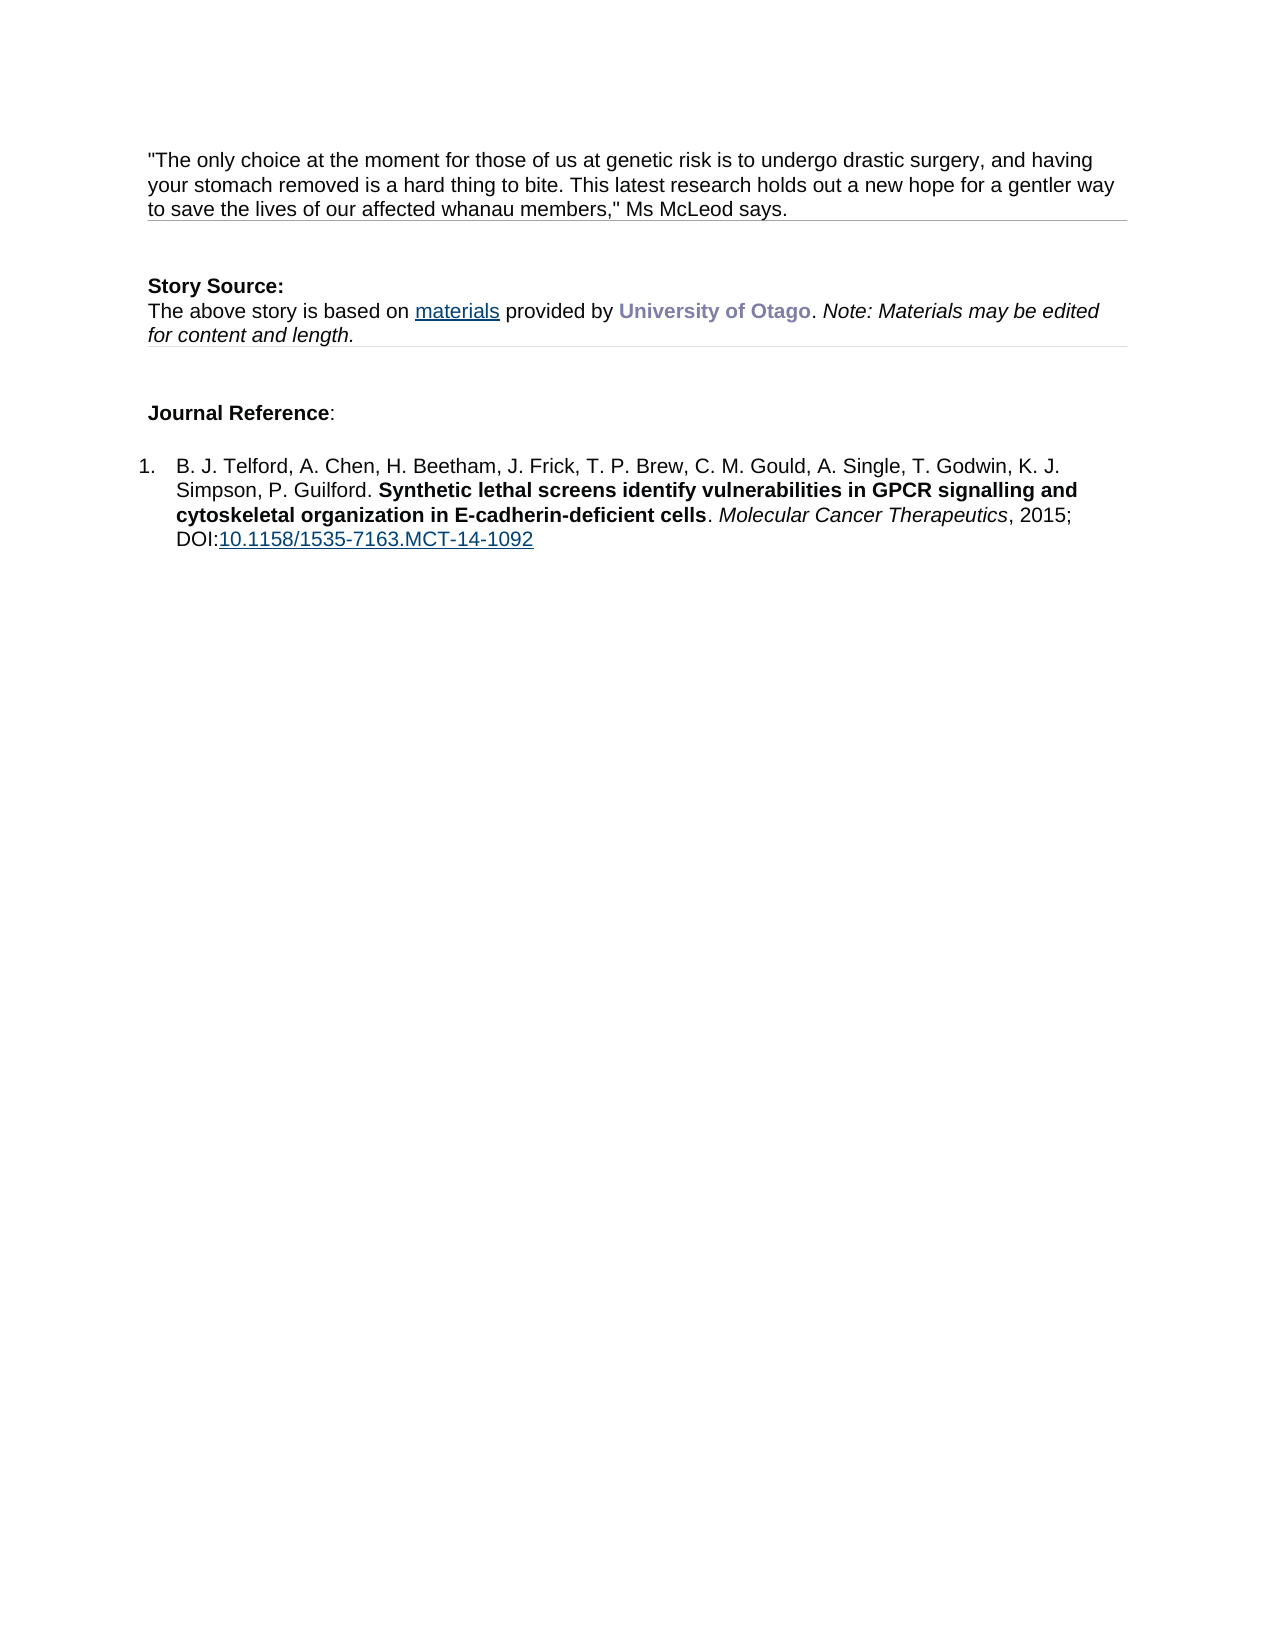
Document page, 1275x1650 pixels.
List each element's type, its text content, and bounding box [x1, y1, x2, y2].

text Story Source: [148, 274, 1127, 298]
list B. J. Telford, A. Chen, H. Beetham, J. Frick, T. P. Brew, C. M. Gould, A. Single, T. Godwin, K. J. Simpson, P. Guilford. Synthetic lethal screens identify vulnerabilities in GPCR signalling and cytoskeletal organization in E-cadherin-deficient cells. Molecular Cancer Therapeutics, 2015; DOI:10.1158/1535-7163.MCT-14-1092 [138, 453, 1127, 551]
text Journal Reference: [148, 400, 1127, 424]
text The above story is based on materials provided by University of Otago. Note: Materials may be edited for content and length. [148, 298, 1127, 346]
text "The only choice at the moment for those of us at genetic risk is to undergo drastic surgery, and having your stomach removed is a hard thing to bite. This latest research holds out a new hope for a gentler way to save the lives of our affected whanau members," Ms McLeod says. [148, 148, 1127, 220]
